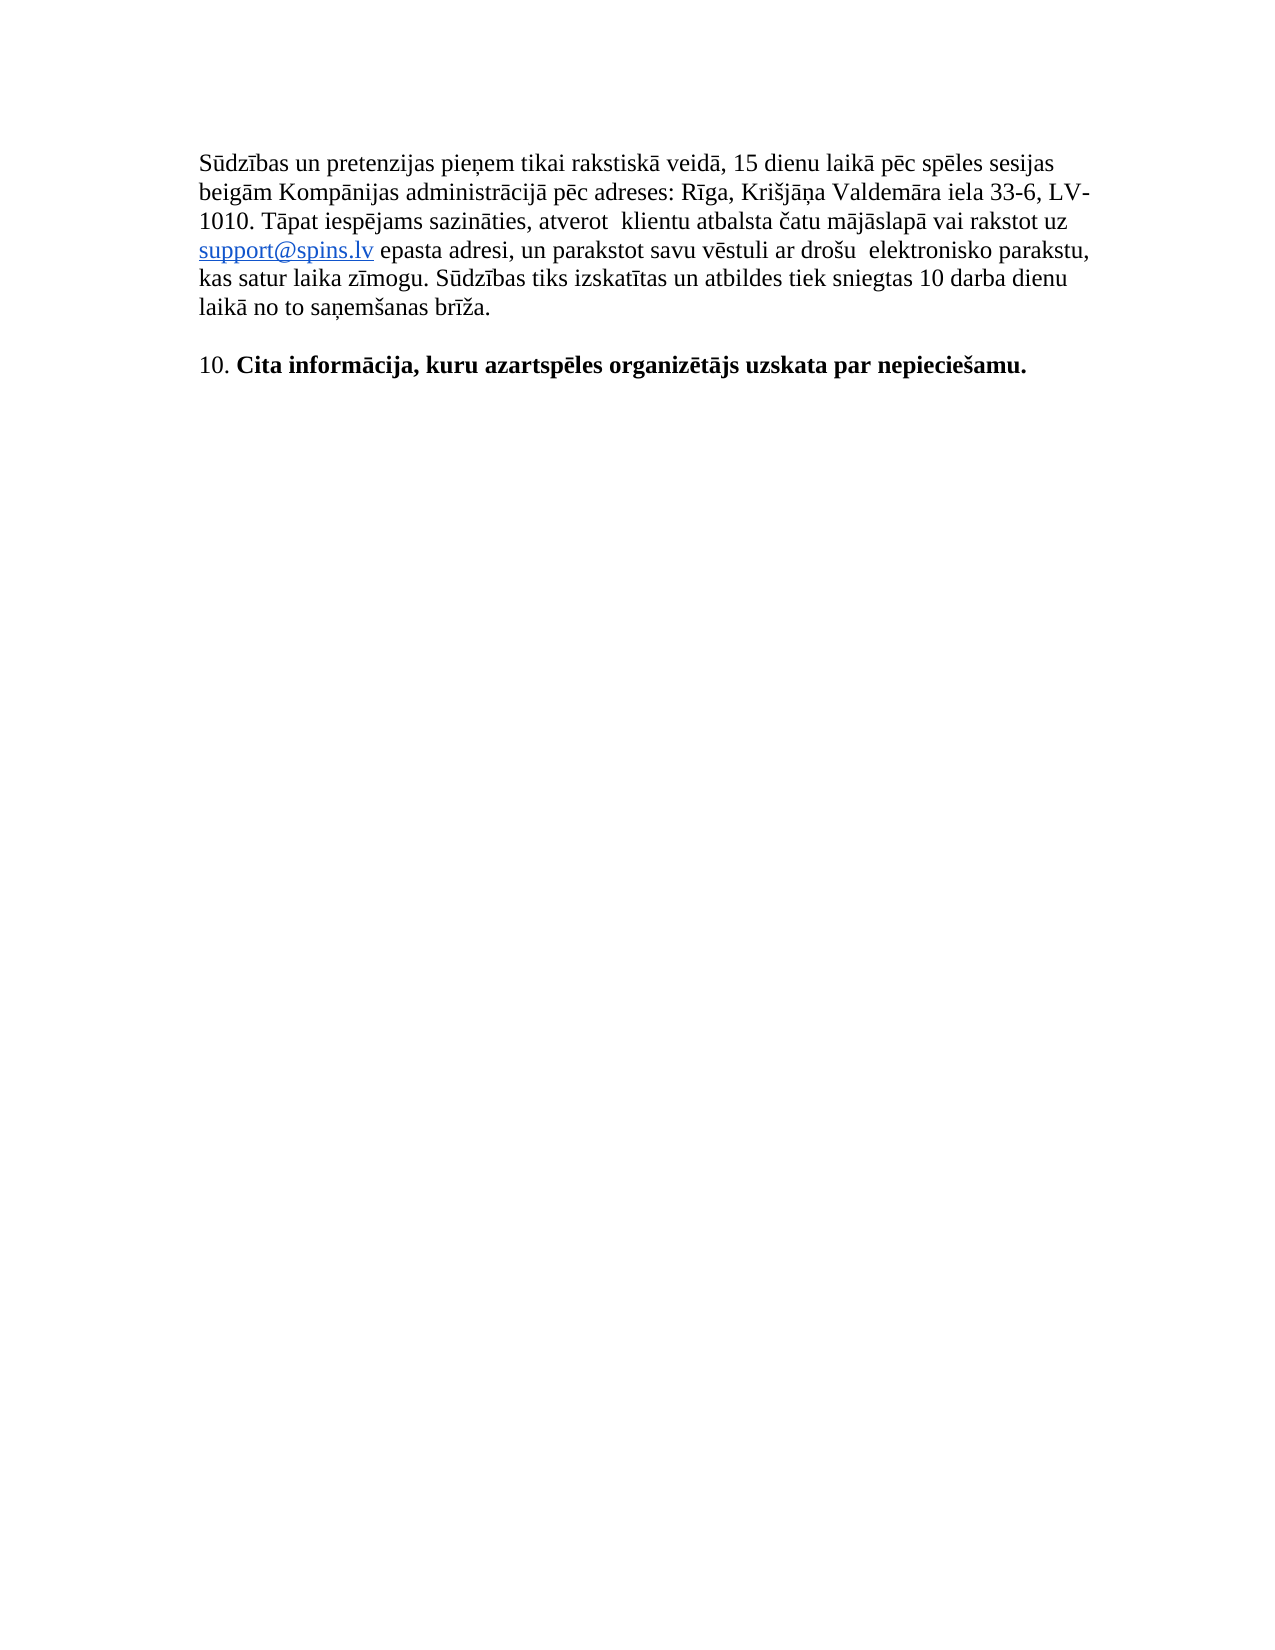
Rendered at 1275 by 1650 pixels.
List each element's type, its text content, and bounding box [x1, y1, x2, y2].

text 10. Cita informācija, kuru azartspēles organizētājs uzskata par nepieciešamu. [199, 350, 1117, 378]
text Sūdzības un pretenzijas pieņem tikai rakstiskā veidā, 15 dienu laikā pēc spēles sesijas beigām Kompānijas administrācijā pēc adreses: Rīga, Krišjāņa Valdemāra iela 33-6, LV-1010. Tāpat iespējams sazināties, atverot klientu atbalsta čatu mājāslapā vai rakstot uz support@spins.lv epasta adresi, un parakstot savu vēstuli ar drošu elektronisko parakstu, kas satur laika zīmogu. Sūdzības tiks izskatītas un atbildes tiek sniegtas 10 darba dienu laikā no to saņemšanas brīža. [199, 148, 1117, 321]
